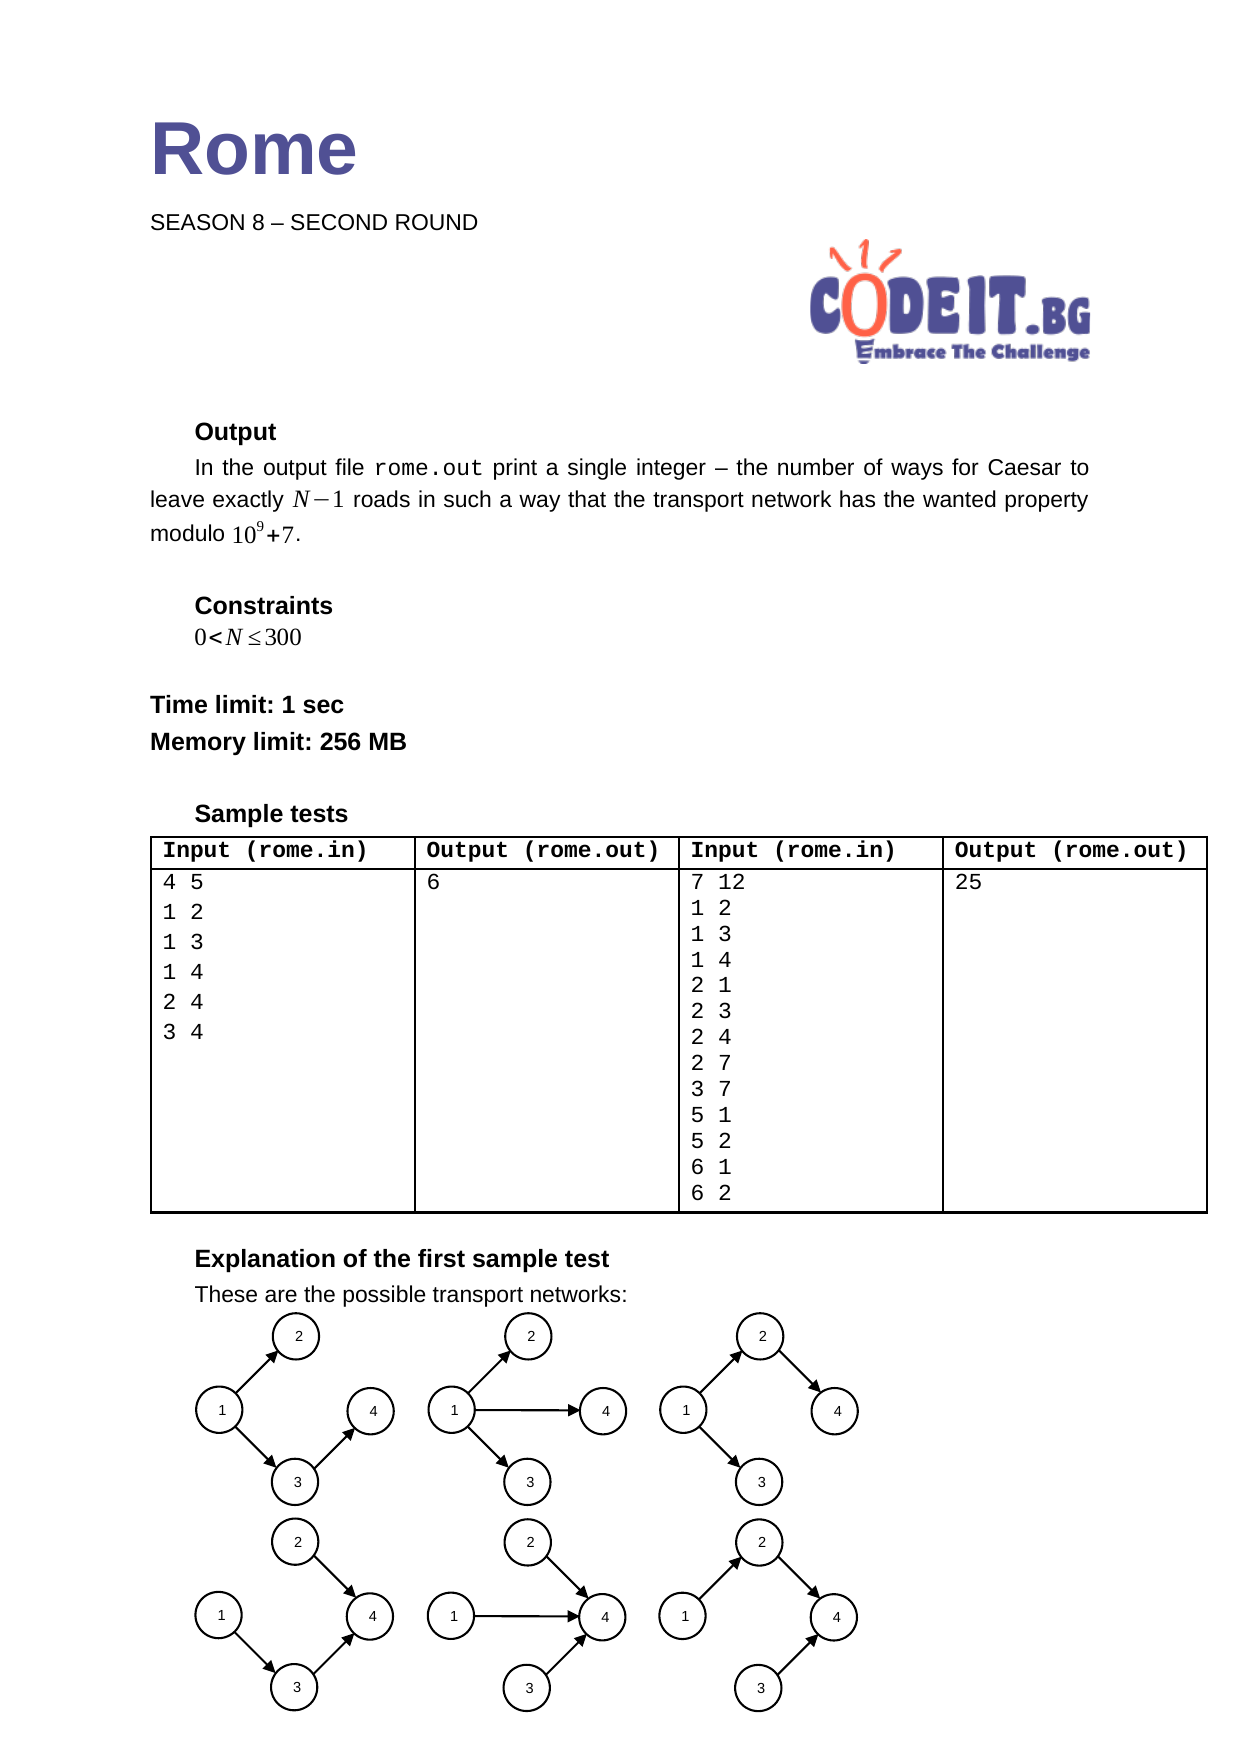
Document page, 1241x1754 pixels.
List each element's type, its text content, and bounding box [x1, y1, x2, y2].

text Time limit: 1 sec [150, 690, 1090, 719]
text Constraints [150, 591, 1090, 619]
table_cell 7 12 1 2 1 3 1 4 2 1 2 3 2 4 2 7 3 7 5 1 5 2 6 1 6 2 [680, 870, 942, 1211]
text Memory limit: 256 MB [150, 727, 1090, 756]
text In the output file rome.out print a single integer – the number of ways for Caesar to leave exactly roads in such a way that the transport network has the wanted property modulo . [150, 454, 1090, 548]
table_cell 4 5 1 2 1 3 1 4 2 4 3 4 [152, 870, 414, 1211]
text Sample tests [150, 799, 1090, 827]
table_cell 25 [944, 870, 1206, 1211]
table_header Output (rome.out) [944, 838, 1206, 868]
table_header Input (rome.in) [680, 838, 942, 868]
text These are the possible transport networks: [150, 1281, 1090, 1308]
table_cell 6 [416, 870, 678, 1211]
picture [810, 239, 1091, 364]
table_header Input (rome.in) [152, 838, 414, 868]
table_header Output (rome.out) [416, 838, 678, 868]
text Explanation of the first sample test [150, 1244, 1090, 1273]
text Output [150, 416, 1090, 445]
